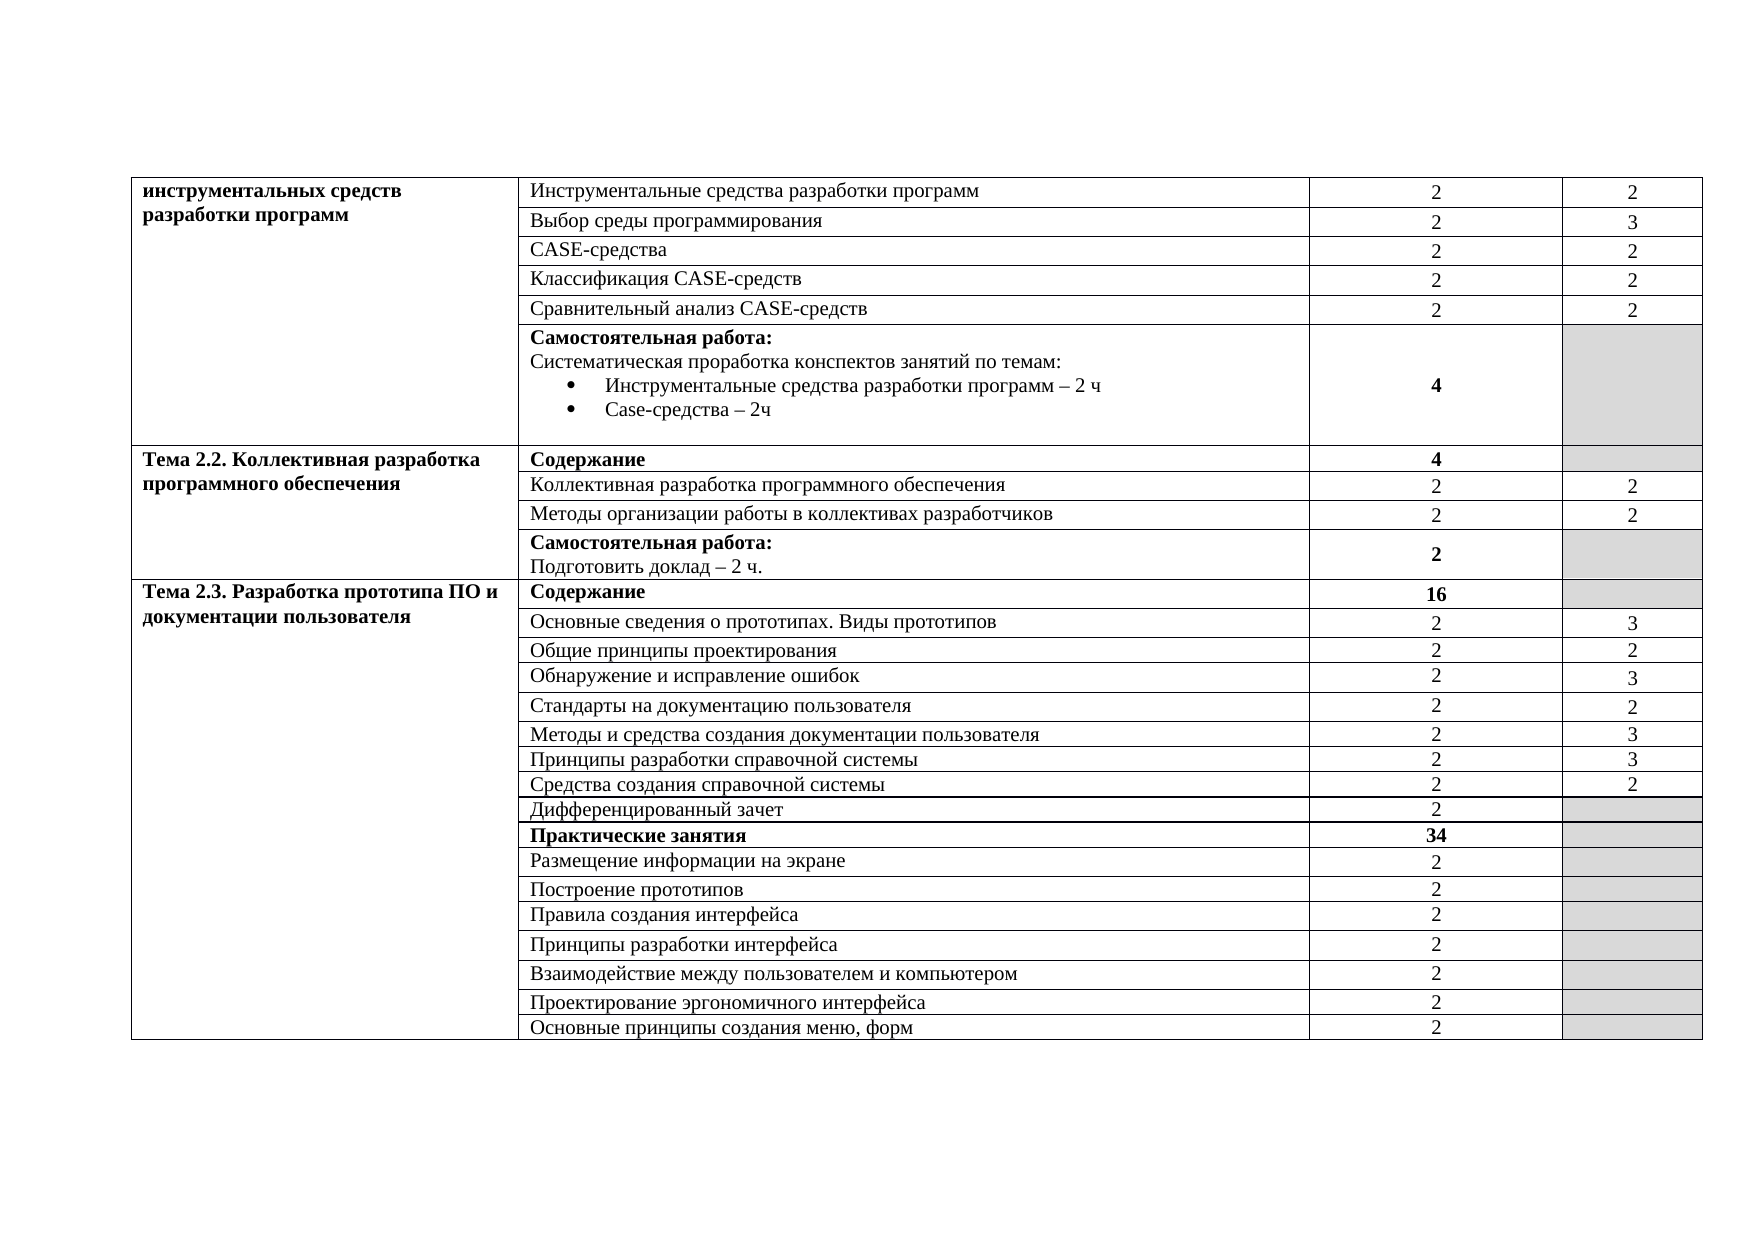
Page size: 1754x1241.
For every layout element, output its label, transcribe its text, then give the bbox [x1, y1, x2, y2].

table_cell [1563, 1015, 1702, 1039]
table_cell 2 [1310, 990, 1562, 1014]
table_cell Дифференцированный зачет [519, 798, 1309, 821]
table_cell [1563, 931, 1702, 960]
table_cell 2 [1563, 472, 1702, 500]
table_cell 2 [1310, 638, 1562, 662]
table_cell 2 [1563, 772, 1702, 796]
table_cell Методы и средства создания документации пользователя [519, 722, 1309, 746]
table_cell [1563, 798, 1702, 821]
table_cell 4 [1310, 446, 1562, 471]
table_cell [1563, 902, 1702, 930]
table_cell 2 [1310, 178, 1562, 207]
table_cell 2 [1563, 296, 1702, 324]
table_cell Общие принципы проектирования [519, 638, 1309, 662]
table_cell 4 [1310, 325, 1562, 445]
table_cell 2 [1310, 472, 1562, 500]
table_cell [1563, 848, 1702, 876]
table_cell [1563, 580, 1702, 608]
table_cell Практические занятия [519, 823, 1309, 847]
table_cell 2 [1563, 501, 1702, 529]
table_cell 2 [1563, 237, 1702, 265]
table_cell Выбор среды программирования [519, 208, 1309, 236]
table_cell 2 [1310, 722, 1562, 746]
table_cell Методы организации работы в коллективах разработчиков [519, 501, 1309, 529]
table_cell [1563, 446, 1702, 471]
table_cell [132, 178, 518, 445]
table_cell Сравнительный анализ CASE-средств [519, 296, 1309, 324]
table_cell Самостоятельная работа: Систематическая проработка конспектов занятий по темам: Инструментальные средства разработки программ – 2 ч Case-средства – 2ч [519, 325, 1309, 445]
table_cell 2 [1563, 638, 1702, 662]
table_cell 2 [1563, 178, 1702, 207]
table_cell 2 [1310, 961, 1562, 989]
table_cell Содержание [519, 446, 1309, 471]
table_cell Основные сведения о прототипах. Виды прототипов [519, 609, 1309, 637]
table_cell [1563, 530, 1702, 578]
table_cell 2 [1310, 237, 1562, 265]
table_cell Стандарты на документацию пользователя [519, 693, 1309, 721]
table_cell Основные принципы создания меню, форм [519, 1015, 1309, 1039]
table_cell 3 [1563, 722, 1702, 746]
table_cell Классификация CASE-средств [519, 266, 1309, 295]
table_cell 3 [1563, 609, 1702, 637]
table_cell 2 [1310, 877, 1562, 901]
table_cell CASE-средства [519, 237, 1309, 265]
table_cell [1563, 325, 1702, 445]
table_cell 3 [1563, 663, 1702, 692]
table_cell Тема 2.3. Разработка прототипа ПО и документации пользователя [132, 580, 518, 1039]
table_cell [1563, 823, 1702, 847]
table_cell 2 [1310, 902, 1562, 930]
table_cell Инструментальные средства разработки программ [519, 178, 1309, 207]
table_cell Самостоятельная работа: Подготовить доклад – 2 ч. [519, 530, 1309, 578]
table_cell Содержание [519, 580, 1309, 608]
table_cell Обнаружение и исправление ошибок [519, 663, 1309, 692]
table_cell 2 [1310, 208, 1562, 236]
table_cell 2 [1563, 693, 1702, 721]
table_cell Проектирование эргономичного интерфейса [519, 990, 1309, 1014]
table_cell Принципы разработки интерфейса [519, 931, 1309, 960]
table_cell 2 [1310, 530, 1562, 578]
table_cell 2 [1310, 931, 1562, 960]
table_cell 2 [1310, 609, 1562, 637]
table_cell 2 [1310, 798, 1562, 821]
table_cell 2 [1310, 296, 1562, 324]
table_cell Размещение информации на экране [519, 848, 1309, 876]
table_cell 2 [1310, 266, 1562, 295]
table_cell 34 [1310, 823, 1562, 847]
table_cell 2 [1310, 747, 1562, 771]
table_cell [1563, 990, 1702, 1014]
table_cell Построение прототипов [519, 877, 1309, 901]
table_cell [1563, 961, 1702, 989]
table_cell 3 [1563, 747, 1702, 771]
table_cell 3 [1563, 208, 1702, 236]
table_cell 2 [1310, 848, 1562, 876]
table_cell 16 [1310, 580, 1562, 608]
table_cell 2 [1310, 772, 1562, 796]
table_cell Средства создания справочной системы [519, 772, 1309, 796]
table_cell Принципы разработки справочной системы [519, 747, 1309, 771]
table_cell 2 [1310, 693, 1562, 721]
table_cell Правила создания интерфейса [519, 902, 1309, 930]
table_cell Взаимодействие между пользователем и компьютером [519, 961, 1309, 989]
table_cell [1563, 877, 1702, 901]
table_cell Коллективная разработка программного обеспечения [519, 472, 1309, 500]
table_cell 2 [1563, 266, 1702, 295]
table_cell 2 [1310, 1015, 1562, 1039]
table_cell 2 [1310, 501, 1562, 529]
table_cell 2 [1310, 663, 1562, 692]
table_cell Тема 2.2. Коллективная разработка программного обеспечения [132, 446, 518, 578]
